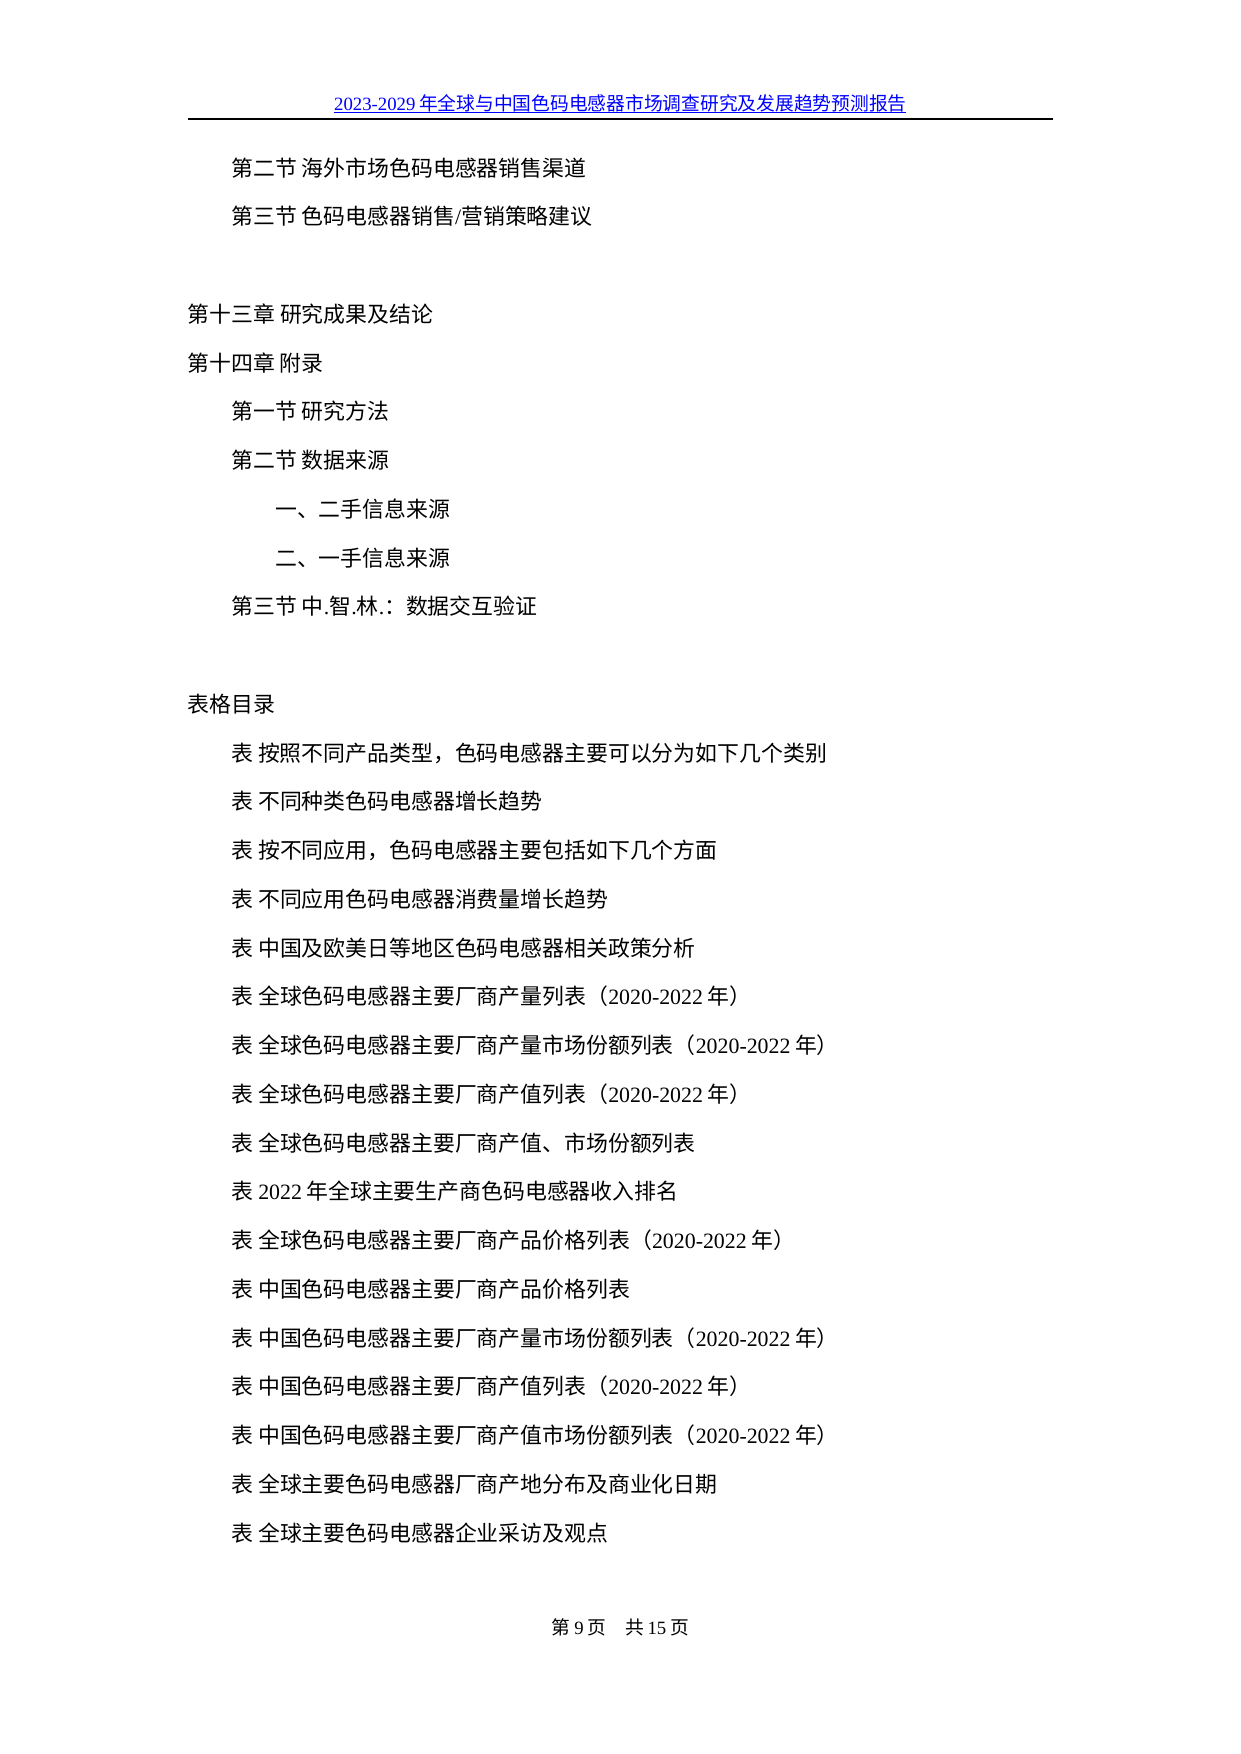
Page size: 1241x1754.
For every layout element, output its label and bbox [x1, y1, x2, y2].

text [187, 150, 1053, 1548]
